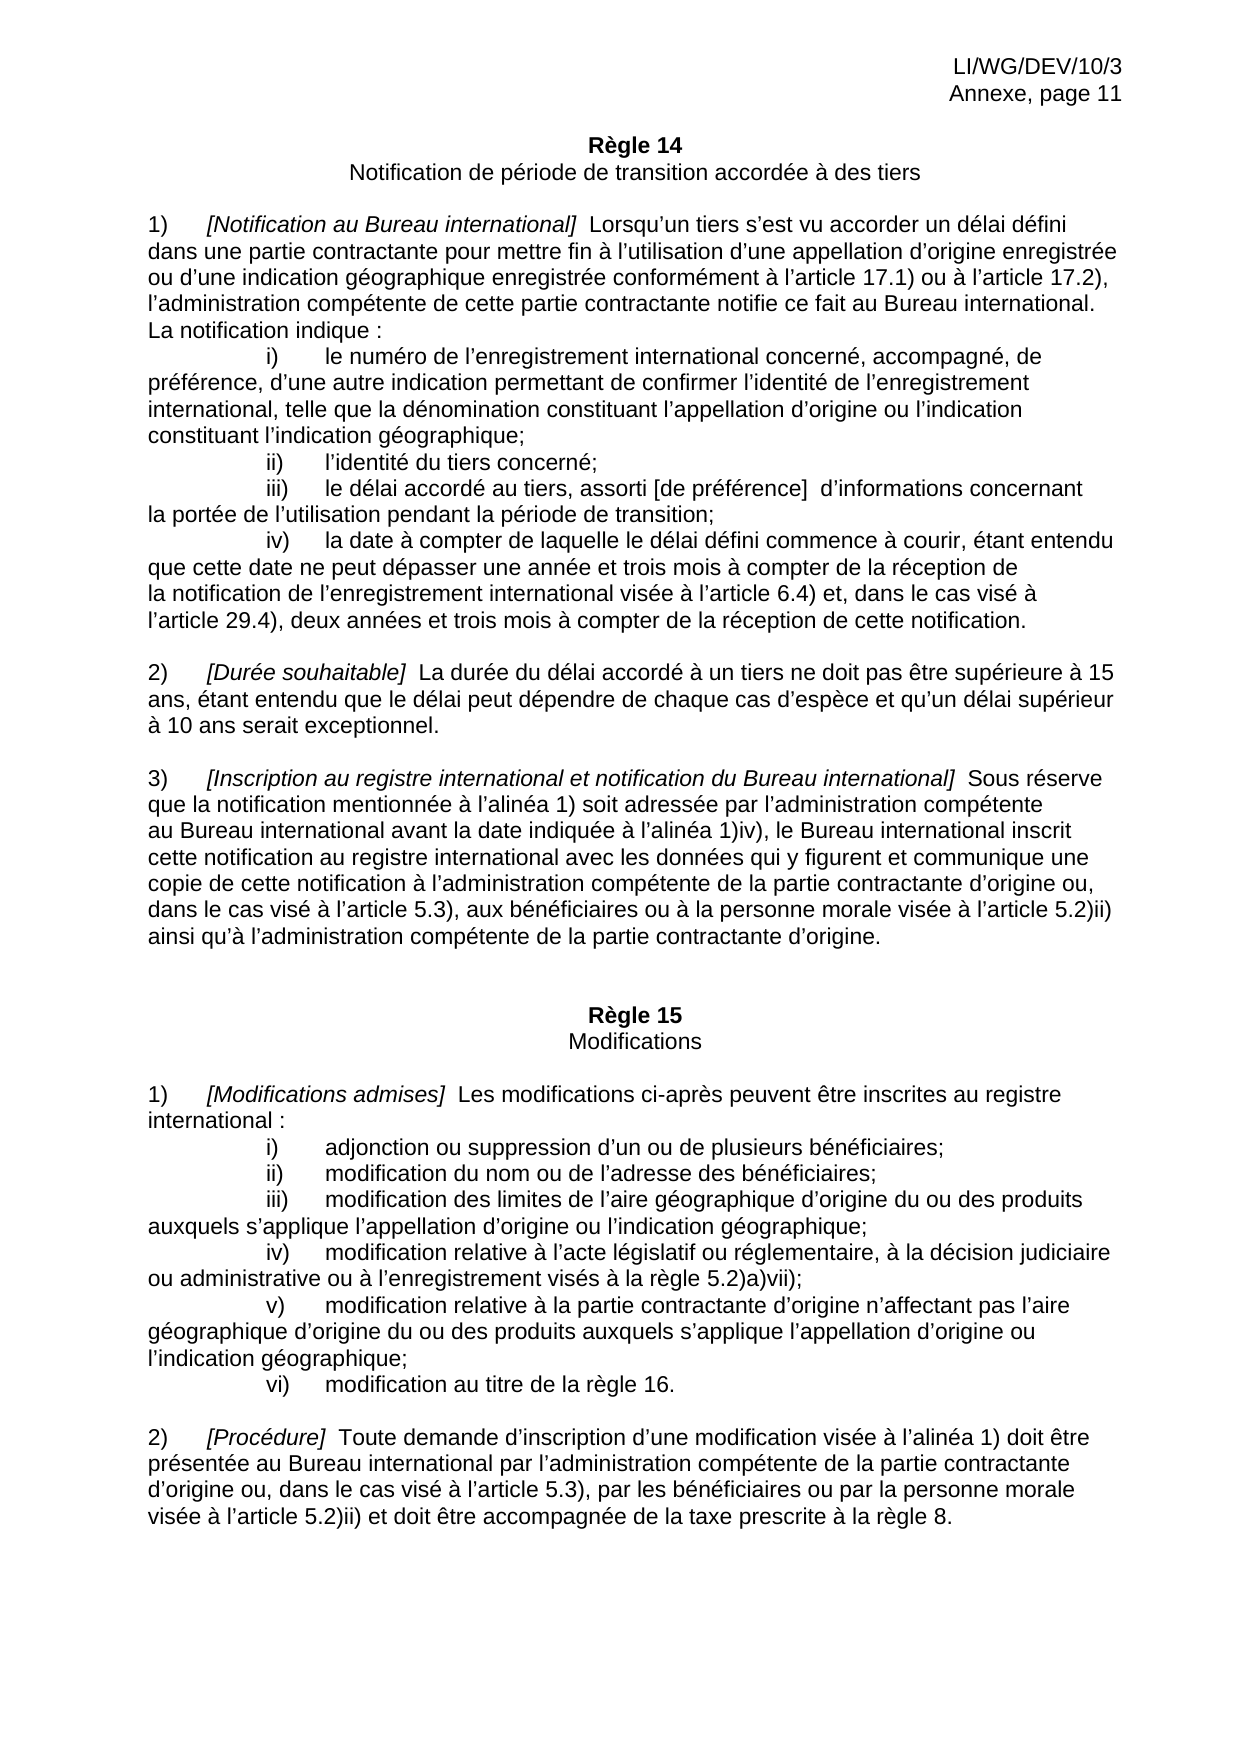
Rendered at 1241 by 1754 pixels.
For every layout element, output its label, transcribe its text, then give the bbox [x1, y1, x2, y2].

text 1) [Modifications admises] Les modifications ci-après peuvent être inscrites au registre international : [148, 1081, 1122, 1134]
text v) modification relative à la partie contractante d’origine n’affectant pas l’aire géographique d’origine du ou des produits auxquels s’applique l’appellation d’origine ou l’indication géographique; [148, 1292, 1122, 1371]
text Règle 15 [148, 1002, 1122, 1028]
text 2) [Durée souhaitable] La durée du délai accordé à un tiers ne doit pas être supérieure à 15 ans, étant entendu que le délai peut dépendre de chaque cas d’espèce et qu’un délai supérieur à 10 ans serait exceptionnel. [148, 659, 1122, 738]
text ii) l’identité du tiers concerné; [207, 448, 1122, 475]
text Modifications [148, 1028, 1122, 1054]
text vi) modification au titre de la règle 16. [148, 1371, 1122, 1397]
text iv) la date à compter de laquelle le délai défini commence à courir, étant entendu que cette date ne peut dépasser une année et trois mois à compter de la réception de la notification de l’enregistrement international visée à l’article 6.4) et, dans le cas visé à l’article 29.4), deux années et trois mois à compter de la réception de cette notification. [148, 527, 1122, 633]
text Notification de période de transition accordée à des tiers [148, 158, 1122, 185]
text ii) modification du nom ou de l’adresse des bénéficiaires; [148, 1160, 1122, 1186]
text iv) modification relative à l’acte législatif ou réglementaire, à la décision judiciaire ou administrative ou à l’enregistrement visés à la règle 5.2)a)vii); [148, 1239, 1122, 1292]
text 3) [Inscription au registre international et notification du Bureau international] Sous réserve que la notification mentionnée à l’alinéa 1) soit adressée par l’administration compétente au Bureau international avant la date indiquée à l’alinéa 1)iv), le Bureau international inscrit cette notification au registre international avec les données qui y figurent et communique une copie de cette notification à l’administration compétente de la partie contractante d’origine ou, dans le cas visé à l’article 5.3), aux bénéficiaires ou à la personne morale visée à l’article 5.2)ii) ainsi qu’à l’administration compétente de la partie contractante d’origine. [148, 765, 1122, 949]
text i) le numéro de l’enregistrement international concerné, accompagné, de préférence, d’une autre indication permettant de confirmer l’identité de l’enregistrement international, telle que la dénomination constituant l’appellation d’origine ou l’indication constituant l’indication géographique; [148, 343, 1122, 448]
text 1) [Notification au Bureau international] Lorsqu’un tiers s’est vu accorder un délai défini dans une partie contractante pour mettre fin à l’utilisation d’une appellation d’origine enregistrée ou d’une indication géographique enregistrée conformément à l’article 17.1) ou à l’article 17.2), l’administration compétente de cette partie contractante notifie ce fait au Bureau international. La notification indique : [148, 211, 1122, 343]
text 2) [Procédure] Toute demande d’inscription d’une modification visée à l’alinéa 1) doit être présentée au Bureau international par l’administration compétente de la partie contractante d’origine ou, dans le cas visé à l’article 5.3), par les bénéficiaires ou par la personne morale visée à l’article 5.2)ii) et doit être accompagnée de la taxe prescrite à la règle 8. [148, 1423, 1122, 1529]
text iii) le délai accordé au tiers, assorti [de préférence] d’informations concernant la portée de l’utilisation pendant la période de transition; [148, 475, 1122, 527]
text iii) modification des limites de l’aire géographique d’origine du ou des produits auxquels s’applique l’appellation d’origine ou l’indication géographique; [148, 1186, 1122, 1239]
text i) adjonction ou suppression d’un ou de plusieurs bénéficiaires; [148, 1134, 1122, 1160]
text Règle 14 [148, 132, 1122, 158]
